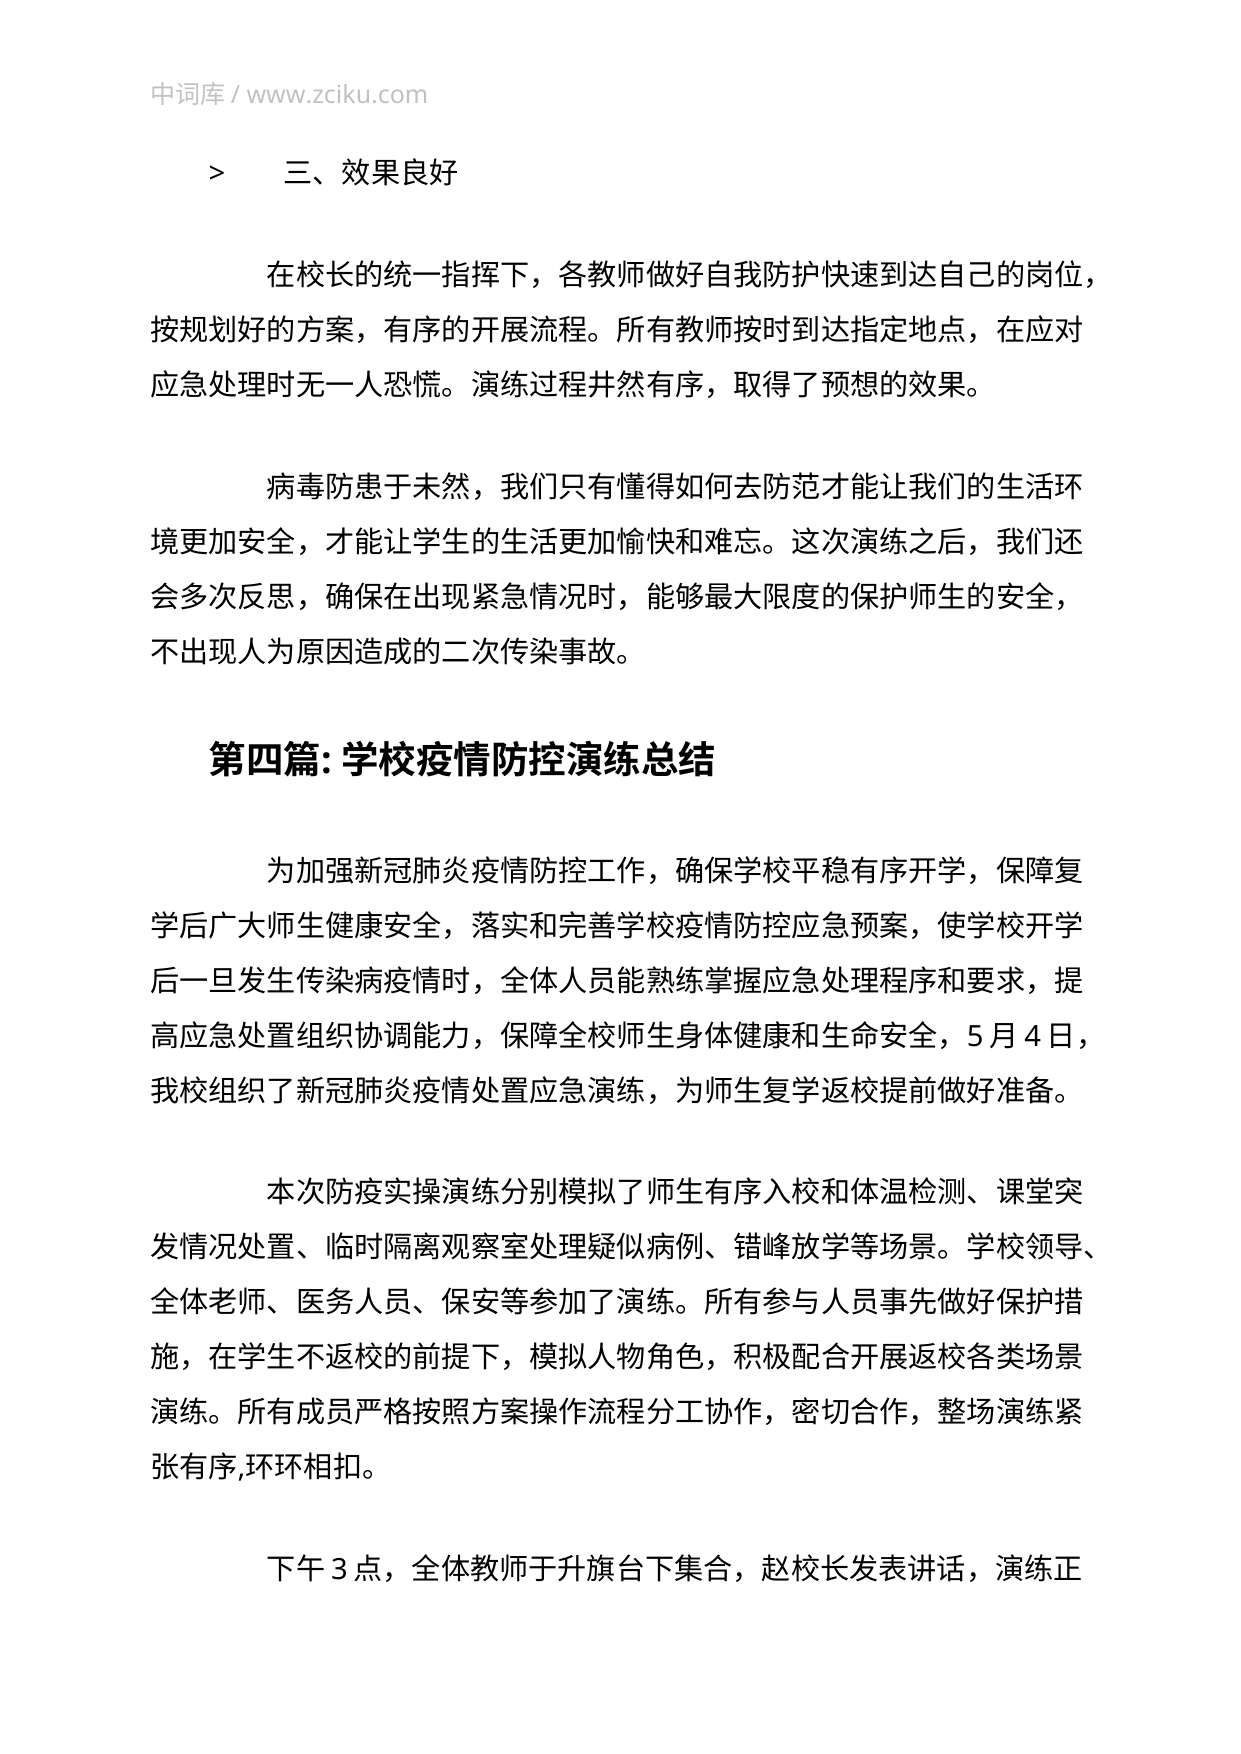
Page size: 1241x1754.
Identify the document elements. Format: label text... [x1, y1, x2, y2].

text > 三、效果良好 [150, 150, 1090, 192]
text 病毒防患于未然，我们只有懂得如何去防范才能让我们的生活环境更加安全，才能让学生的生活更加愉快和难忘。这次演练之后，我们还会多次反思，确保在出现紧急情况时，能够最大限度的保护师生的安全，不出现人为原因造成的二次传染事故。 [150, 463, 1090, 671]
text 在校长的统一指挥下，各教师做好自我防护快速到达自己的岗位，按规划好的方案，有序的开展流程。所有教师按时到达指定地点，在应对应急处理时无一人恐慌。演练过程井然有序，取得了预想的效果。 [150, 252, 1090, 404]
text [150, 1546, 1090, 1588]
text 本次防疫实操演练分别模拟了师生有序入校和体温检测、课堂突发情况处置、临时隔离观察室处理疑似病例、错峰放学等场景。学校领导、全体老师、医务人员、保安等参加了演练。所有参与人员事先做好保护措施，在学生不返校的前提下，模拟人物角色，积极配合开展返校各类场景演练。所有成员严格按照方案操作流程分工协作，密切合作，整场演练紧张有序,环环相扣。 [150, 1169, 1090, 1486]
text 第四篇: 学校疫情防控演练总结 [150, 730, 1090, 784]
text 为加强新冠肺炎疫情防控工作，确保学校平稳有序开学，保障复学后广大师生健康安全，落实和完善学校疫情防控应急预案，使学校开学后一旦发生传染病疫情时，全体人员能熟练掌握应急处理程序和要求，提高应急处置组织协调能力，保障全校师生身体健康和生命安全，5月4日，我校组织了新冠肺炎疫情处置应急演练，为师生复学返校提前做好准备。 [150, 848, 1090, 1109]
